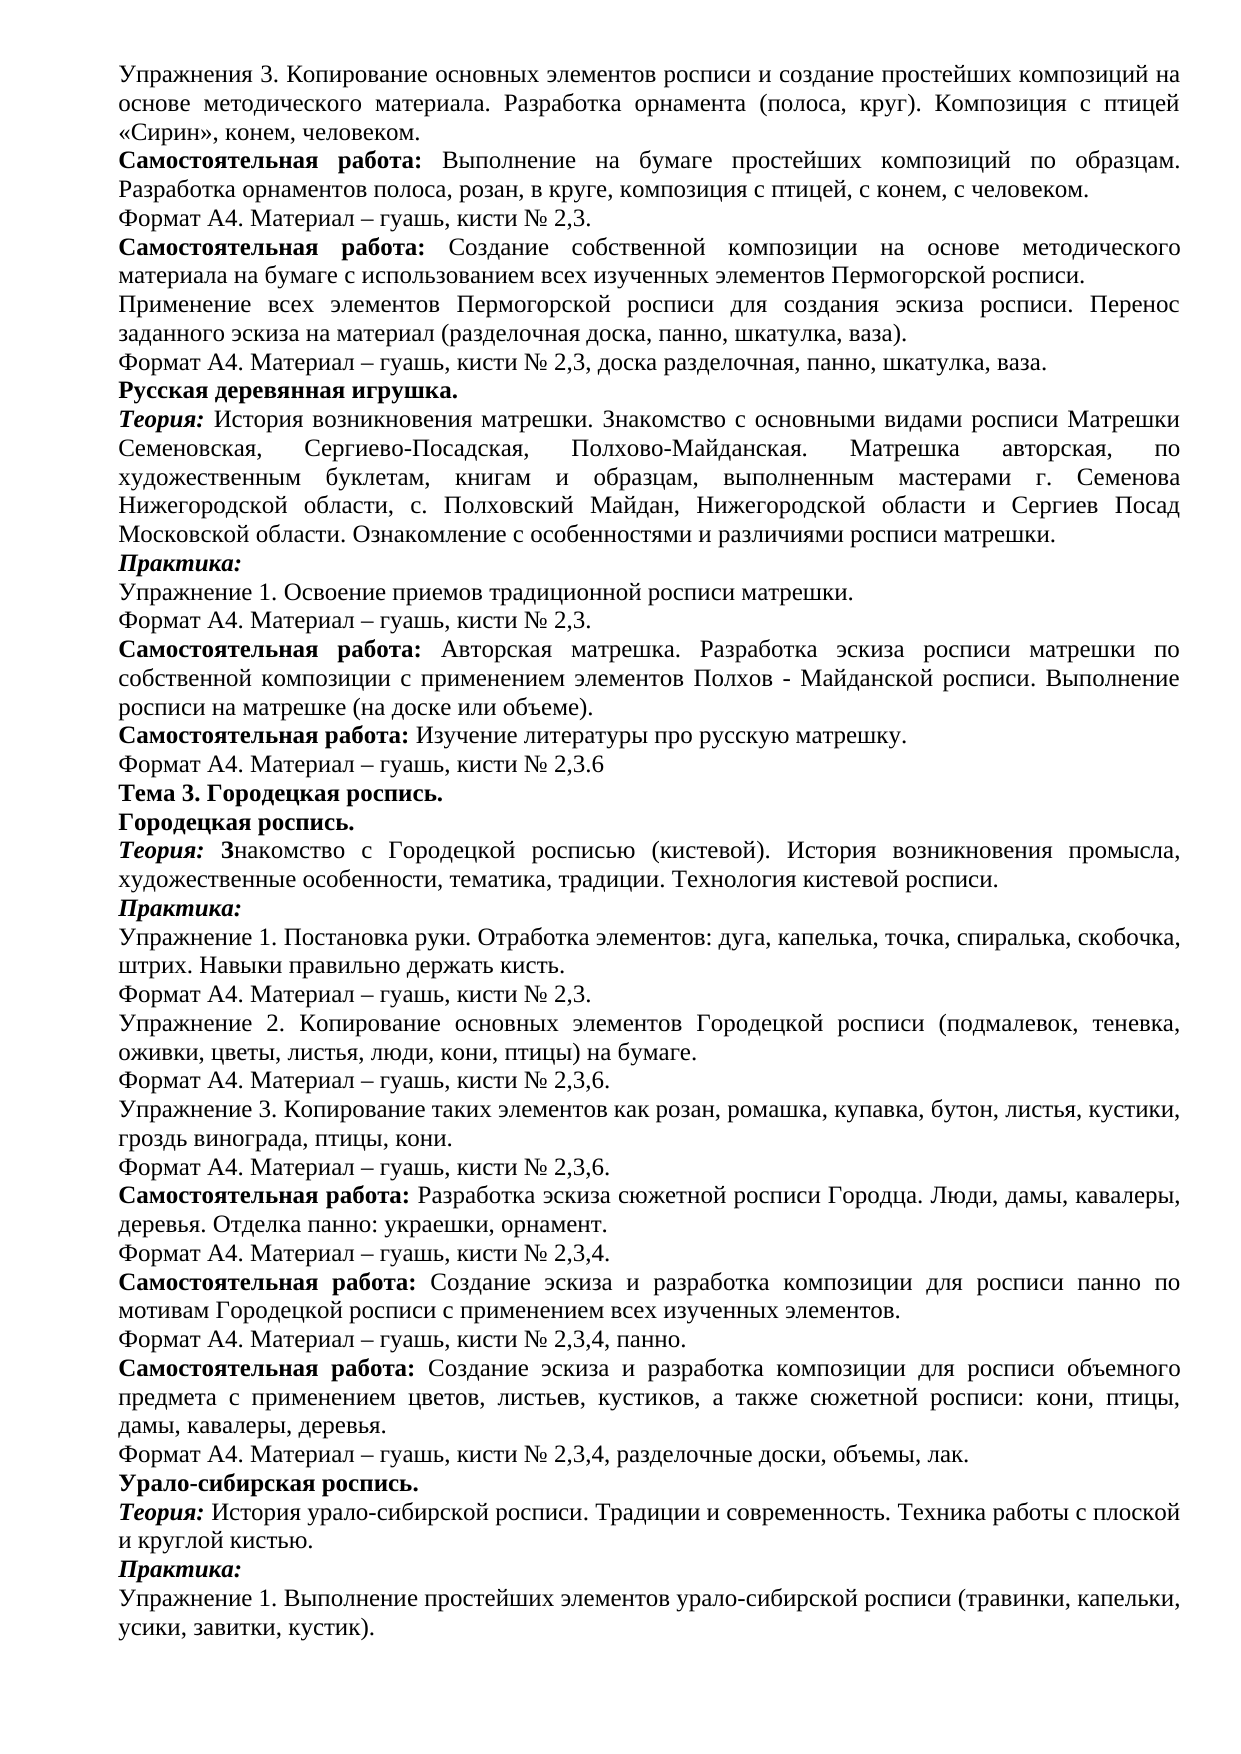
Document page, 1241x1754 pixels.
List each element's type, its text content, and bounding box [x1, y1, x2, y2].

text Теория: История возникновения матрешки. Знакомство с основными видами росписи Матрешки Семеновская, Сергиево-Посадская, Полхово-Майданская. Матрешка авторская, по художественным буклетам, книгам и образцам, выполненным мастерами г. Семенова Нижегородской области, с. Полховский Майдан, Нижегородской области и Сергиев Посад Московской области. Ознакомление с особенностями и различиями росписи матрешки. [118, 404, 1181, 548]
text Русская деревянная игрушка. [118, 375, 1181, 404]
text Упражнение 3. Копирование таких элементов как розан, ромашка, купавка, бутон, листья, кустики, гроздь винограда, птицы, кони. [118, 1094, 1181, 1152]
text Самостоятельная работа: Разработка эскиза сюжетной росписи Городца. Люди, дамы, кавалеры, деревья. Отделка панно: украешки, орнамент. [118, 1180, 1181, 1238]
text Формат А4. Материал – гуашь, кисти № 2,3,4, панно. [118, 1324, 1181, 1353]
text Самостоятельная работа: Изучение литературы про русскую матрешку. [118, 720, 1181, 749]
text Упражнение 1. Постановка руки. Отработка элементов: дуга, капелька, точка, спиралька, скобочка, штрих. Навыки правильно держать кисть. [118, 922, 1181, 979]
text Практика: [118, 893, 1181, 922]
text Формат А4. Материал – гуашь, кисти № 2,3. [118, 979, 1181, 1008]
text Формат А4. Материал – гуашь, кисти № 2,3,4, разделочные доски, объемы, лак. [118, 1439, 1181, 1468]
text Упражнения 3. Копирование основных элементов росписи и создание простейших композиций на основе методического материала. Разработка орнамента (полоса, круг). Композиция с птицей «Сирин», конем, человеком. [118, 59, 1181, 145]
text Городецкая роспись. [118, 807, 1181, 835]
text Самостоятельная работа: Создание эскиза и разработка композиции для росписи панно по мотивам Городецкой росписи с применением всех изученных элементов. [118, 1267, 1181, 1324]
text Урало-сибирская роспись. [118, 1468, 1181, 1497]
text Теория: История урало-сибирской росписи. Традиции и современность. Техника работы с плоской и круглой кистью. [118, 1497, 1181, 1554]
text Самостоятельная работа: Авторская матрешка. Разработка эскиза росписи матрешки по собственной композиции с применением элементов Полхов - Майданской росписи. Выполнение росписи на матрешке (на доске или объеме). [118, 634, 1181, 720]
text Тема 3. Городецкая роспись. [118, 778, 1181, 807]
text Теория: Знакомство с Городецкой росписью (кистевой). История возникновения промысла, художественные особенности, тематика, традиции. Технология кистевой росписи. [118, 835, 1181, 893]
text Практика: [118, 548, 1181, 577]
text Формат А4. Материал – гуашь, кисти № 2,3,6. [118, 1065, 1181, 1094]
text Практика: [118, 1554, 1181, 1583]
text Формат А4. Материал – гуашь, кисти № 2,3,6. [118, 1152, 1181, 1180]
text Упражнение 2. Копирование основных элементов Городецкой росписи (подмалевок, теневка, оживки, цветы, листья, люди, кони, птицы) на бумаге. [118, 1008, 1181, 1065]
text Формат А4. Материал – гуашь, кисти № 2,3,4. [118, 1238, 1181, 1267]
text Упражнение 1. Освоение приемов традиционной росписи матрешки. [118, 577, 1181, 605]
text Самостоятельная работа: Создание собственной композиции на основе методического материала на бумаге с использованием всех изученных элементов Пермогорской росписи. [118, 232, 1181, 289]
subtitle Применение всех элементов Пермогорской росписи для создания эскиза росписи. Перенос заданного эскиза на материал (разделочная доска, панно, шкатулка, ваза). [118, 289, 1181, 347]
text Самостоятельная работа: Выполнение на бумаге простейших композиций по образцам. Разработка орнаментов полоса, розан, в круге, композиция с птицей, с конем, с человеком. [118, 145, 1181, 203]
text Формат А4. Материал – гуашь, кисти № 2,3, доска разделочная, панно, шкатулка, ваза. [118, 347, 1181, 375]
text Упражнение 1. Выполнение простейших элементов урало-сибирской росписи (травинки, капельки, усики, завитки, кустик). [118, 1583, 1181, 1640]
text Формат А4. Материал – гуашь, кисти № 2,3.6 [118, 749, 1181, 778]
text Формат А4. Материал – гуашь, кисти № 2,3. [118, 605, 1181, 634]
text Формат А4. Материал – гуашь, кисти № 2,3. [118, 203, 1181, 232]
text Самостоятельная работа: Создание эскиза и разработка композиции для росписи объемного предмета с применением цветов, листьев, кустиков, а также сюжетной росписи: кони, птицы, дамы, кавалеры, деревья. [118, 1353, 1181, 1439]
